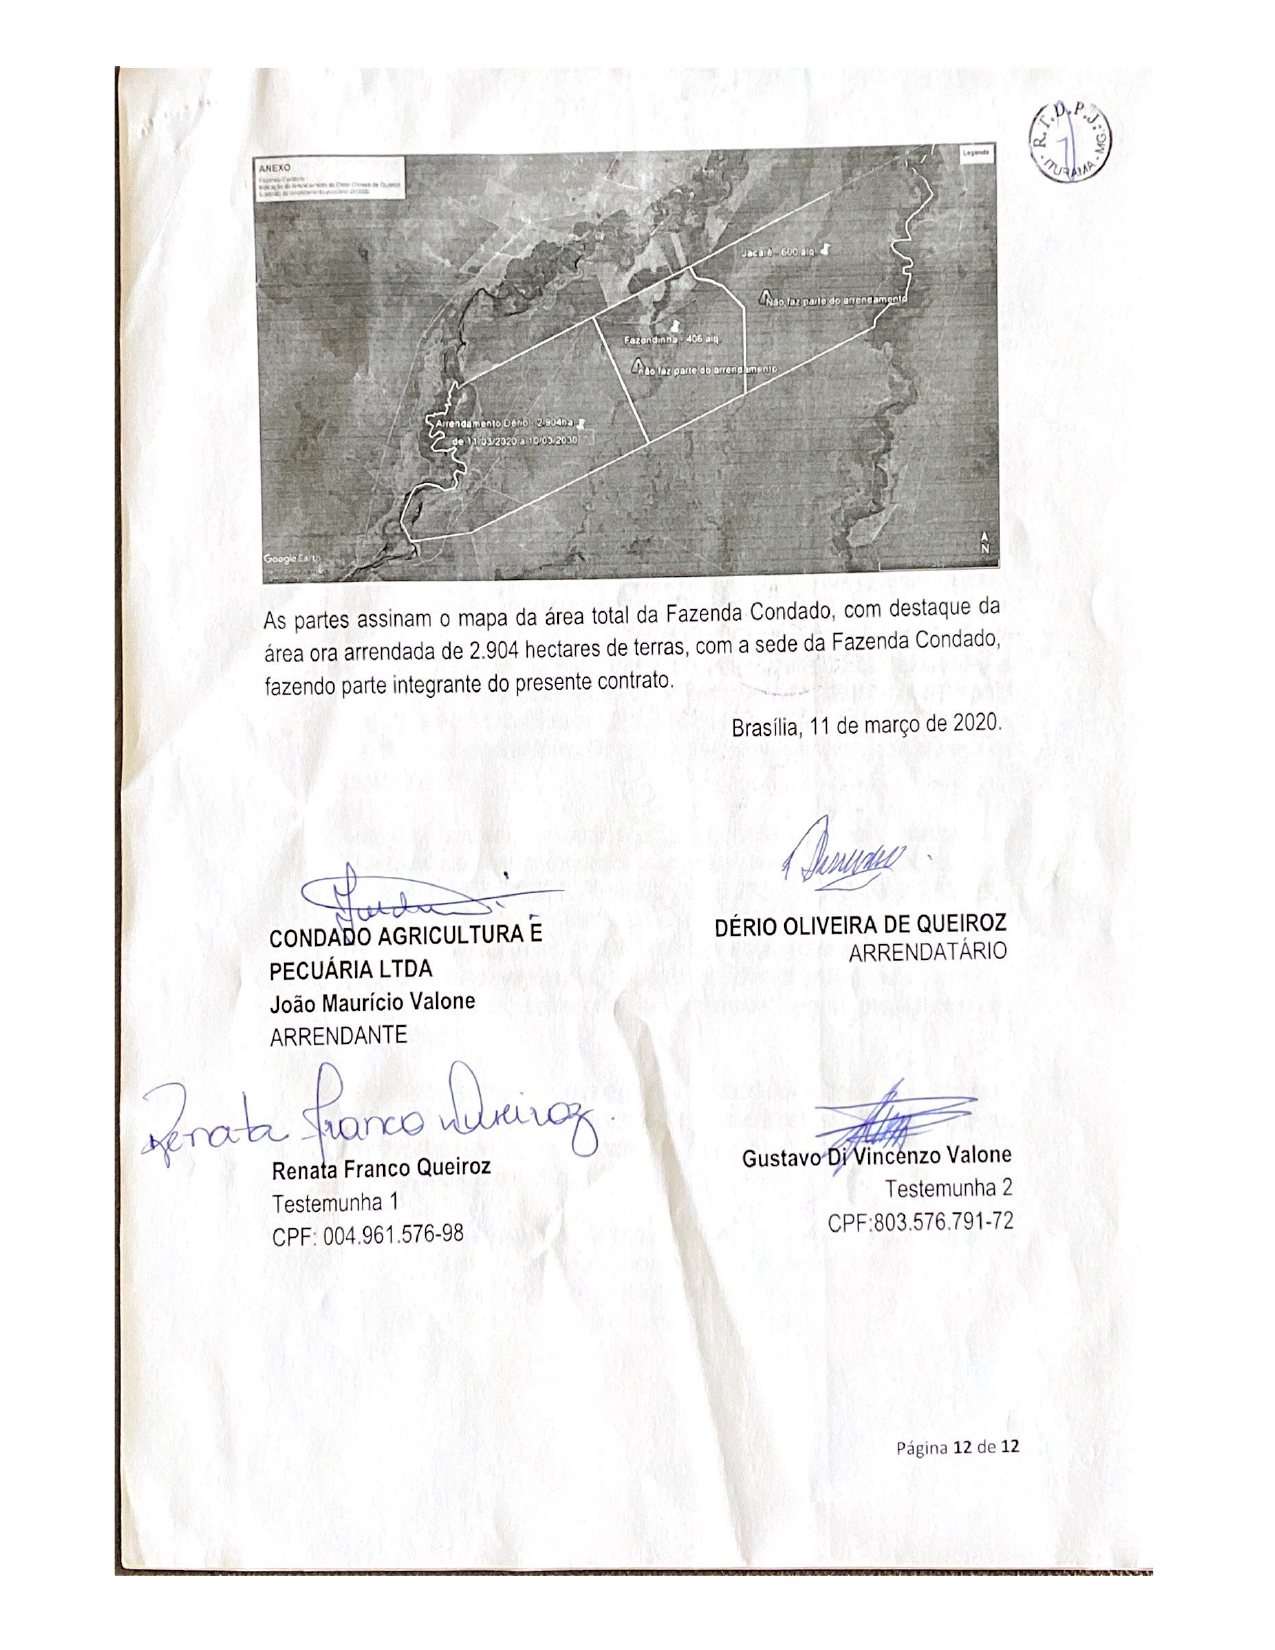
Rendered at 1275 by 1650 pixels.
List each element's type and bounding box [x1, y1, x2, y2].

picture [114, 66, 1154, 1576]
